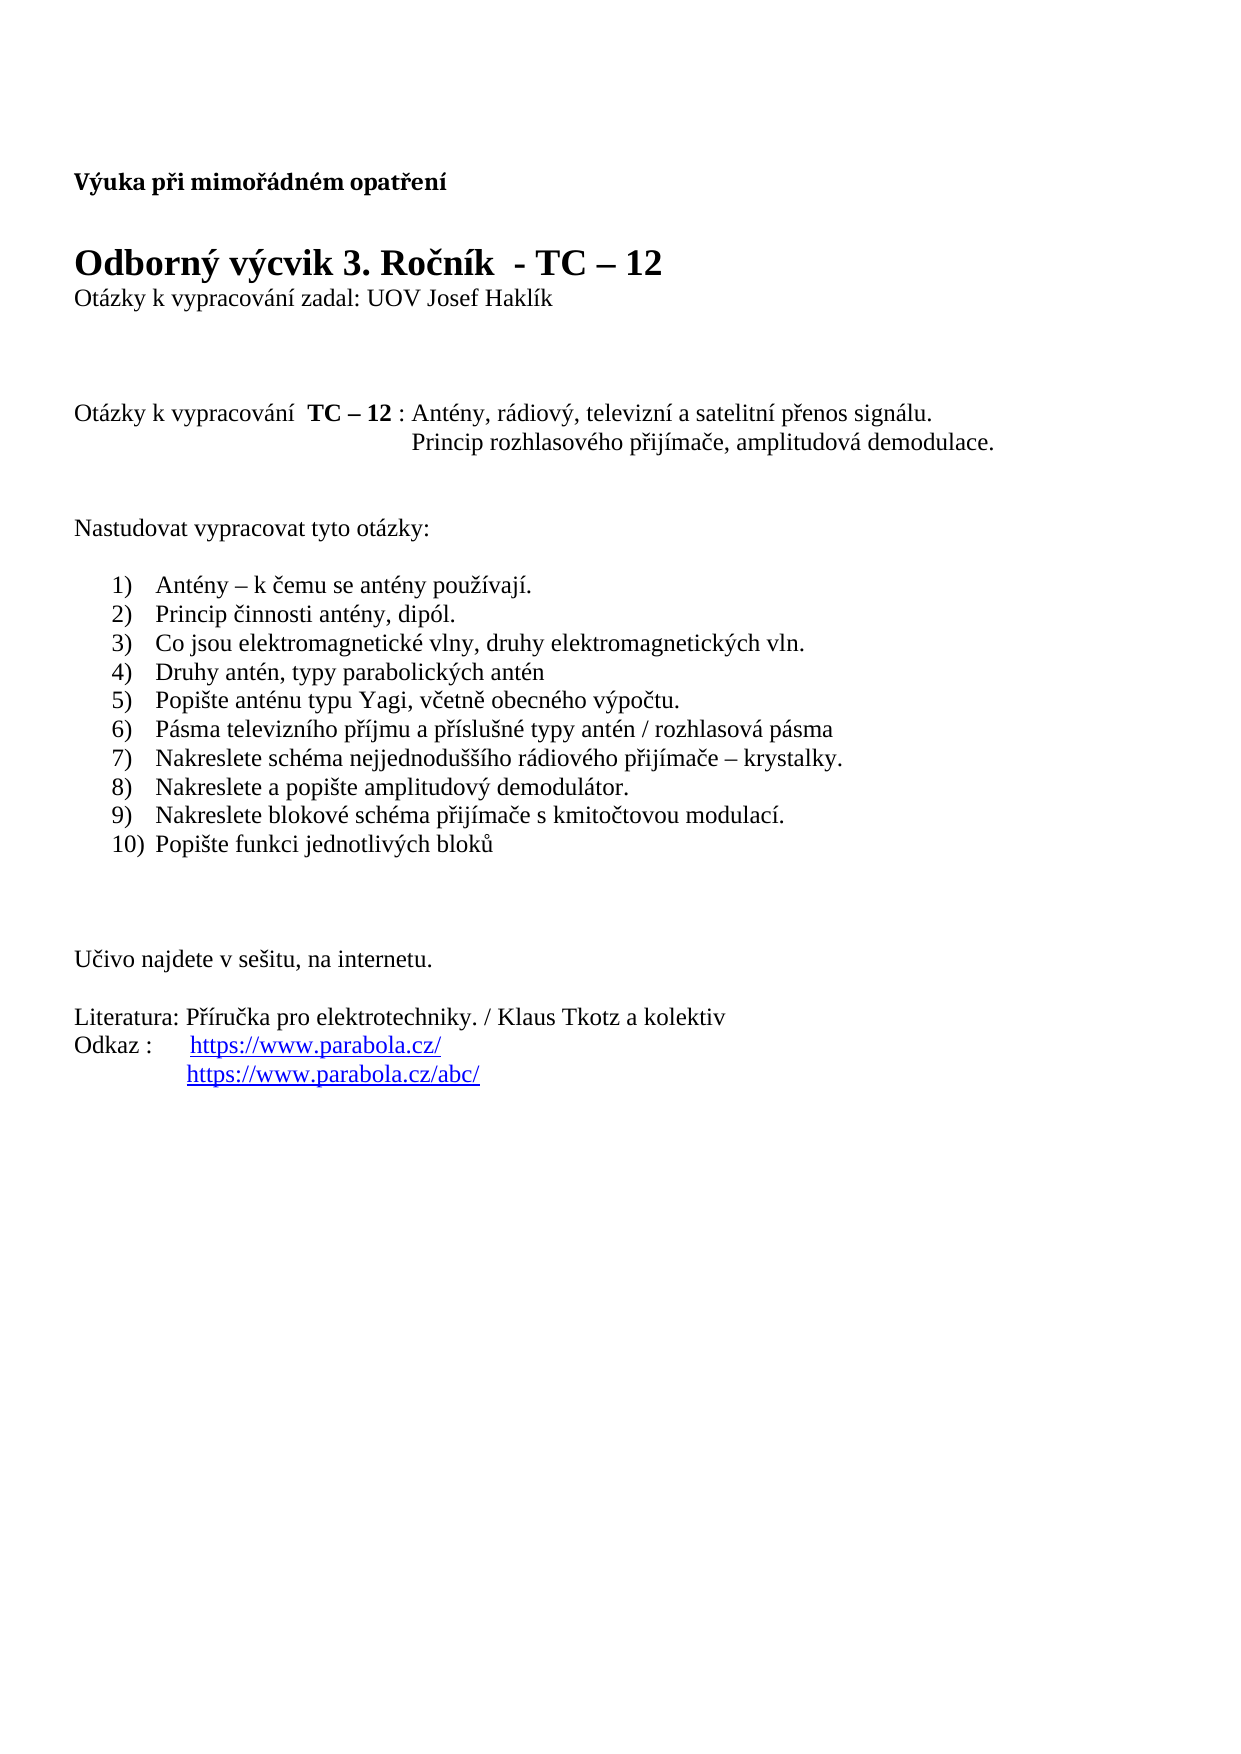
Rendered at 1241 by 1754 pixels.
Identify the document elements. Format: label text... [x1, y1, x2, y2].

list Nakreslete schéma nejjednoduššího rádiového přijímače – krystalky. [111, 743, 1152, 772]
list Popište anténu typu Yagi, včetně obecného výpočtu. [111, 686, 1152, 714]
list Princip činnosti antény, dipól. [111, 599, 1152, 628]
text Nastudovat vypracovat tyto otázky: [74, 513, 1152, 542]
list Pásma televizního příjmu a příslušné typy antén / rozhlasová pásma [111, 714, 1152, 743]
list Druhy antén, typy parabolických antén [111, 657, 1152, 686]
subtitle Výuka při mimořádném opatření [74, 168, 1152, 197]
text Učivo najdete v sešitu, na internetu. [74, 944, 1152, 973]
text Odkaz : https://www.parabola.cz/ [74, 1031, 1152, 1059]
list Nakreslete a popište amplitudový demodulátor. [111, 772, 1152, 801]
text Literatura: Příručka pro elektrotechniky. / Klaus Tkotz a kolektiv [74, 1002, 1152, 1031]
list Popište funkci jednotlivých bloků [111, 829, 1152, 858]
list Nakreslete blokové schéma přijímače s kmitočtovou modulací. [111, 801, 1152, 829]
text Otázky k vypracování TC – 12 : Antény, rádiový, televizní a satelitní přenos signálu. [74, 398, 1152, 427]
list Antény – k čemu se antény používají. [111, 571, 1152, 599]
text https://www.parabola.cz/abc/ [74, 1059, 1152, 1088]
text Otázky k vypracování zadal: UOV Josef Haklík [74, 283, 1152, 312]
list Co jsou elektromagnetické vlny, druhy elektromagnetických vln. [111, 628, 1152, 657]
text Odborný výcvik 3. Ročník - TC – 12 [74, 240, 1152, 283]
text Princip rozhlasového přijímače, amplitudová demodulace. [74, 427, 1152, 456]
